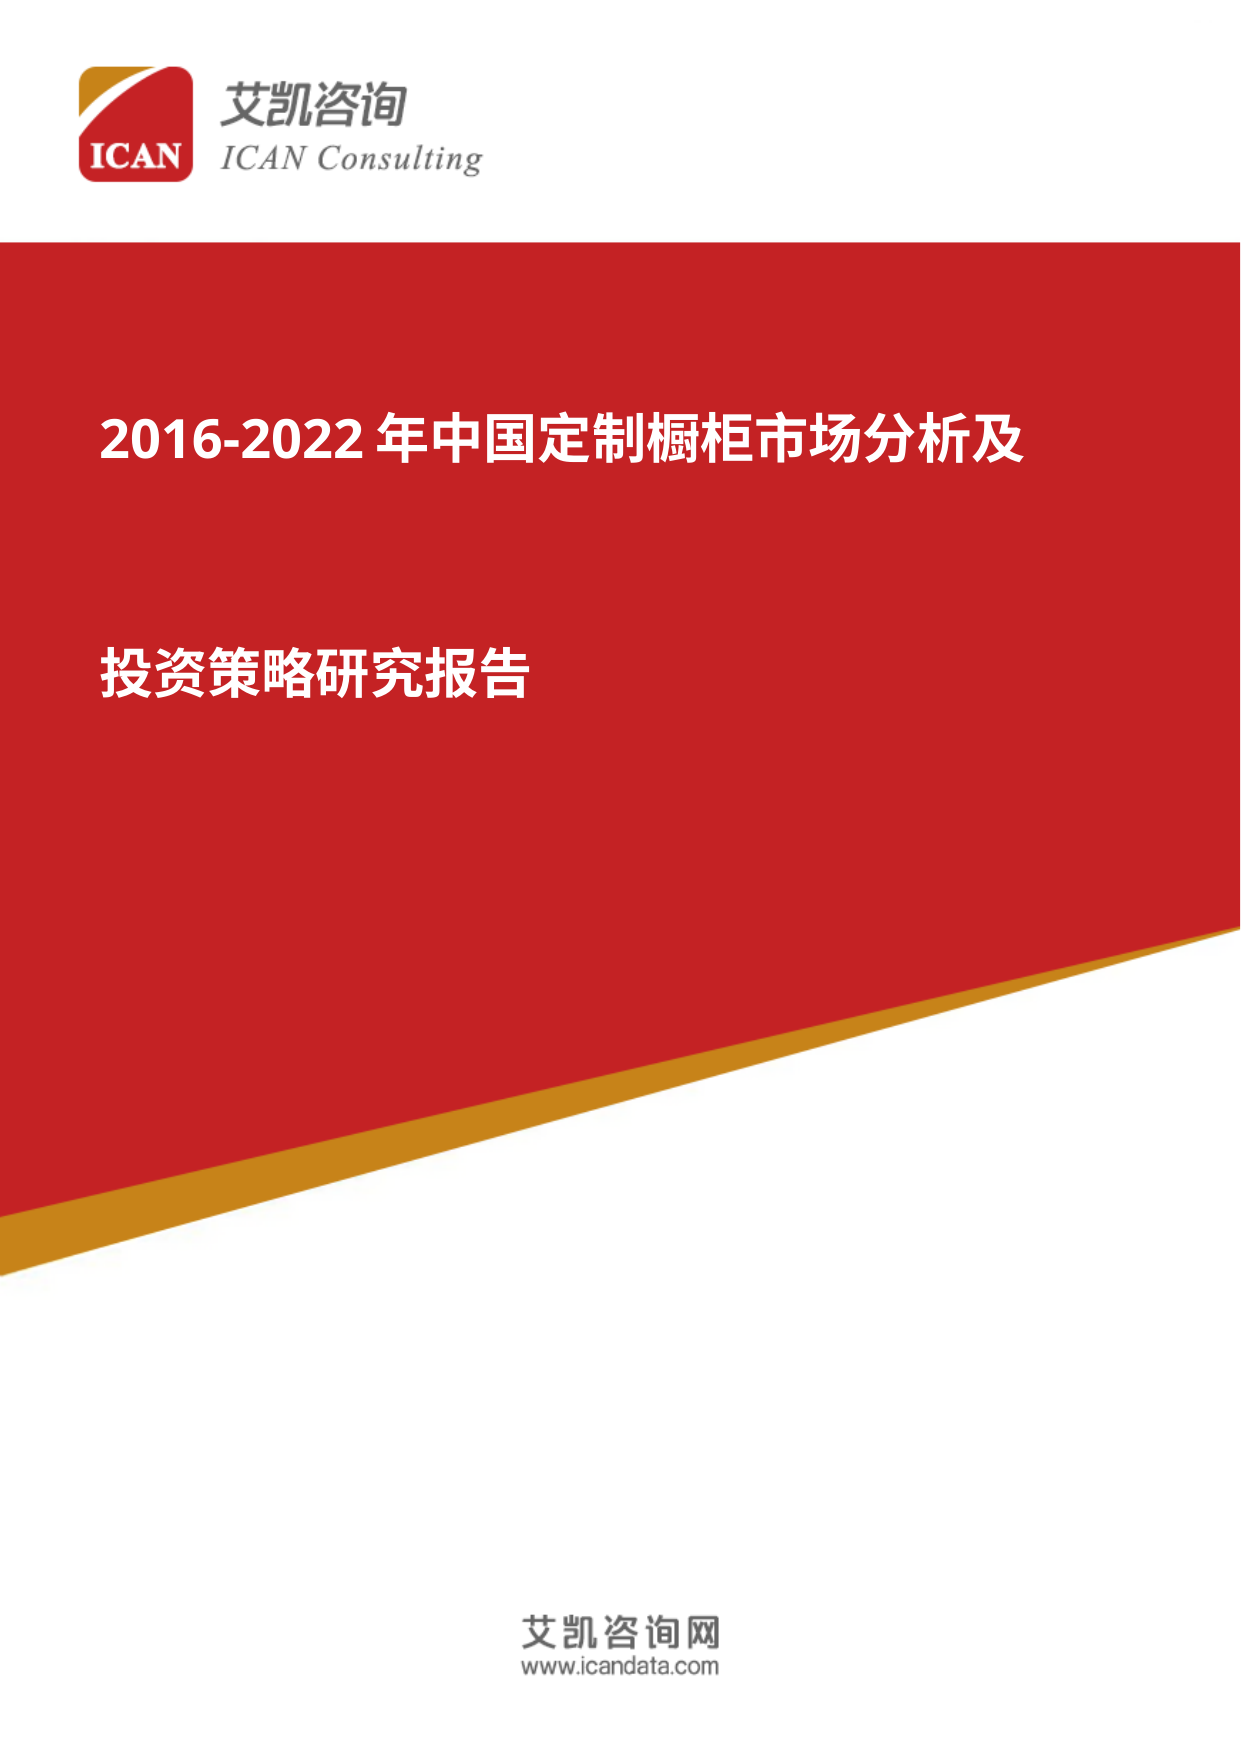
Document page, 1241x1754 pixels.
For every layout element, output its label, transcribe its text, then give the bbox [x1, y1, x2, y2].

picture [0, 5, 1241, 1754]
subtitle 2016-2022年中国定制橱柜市场分析及投资策略研究报告 [99, 386, 1053, 718]
